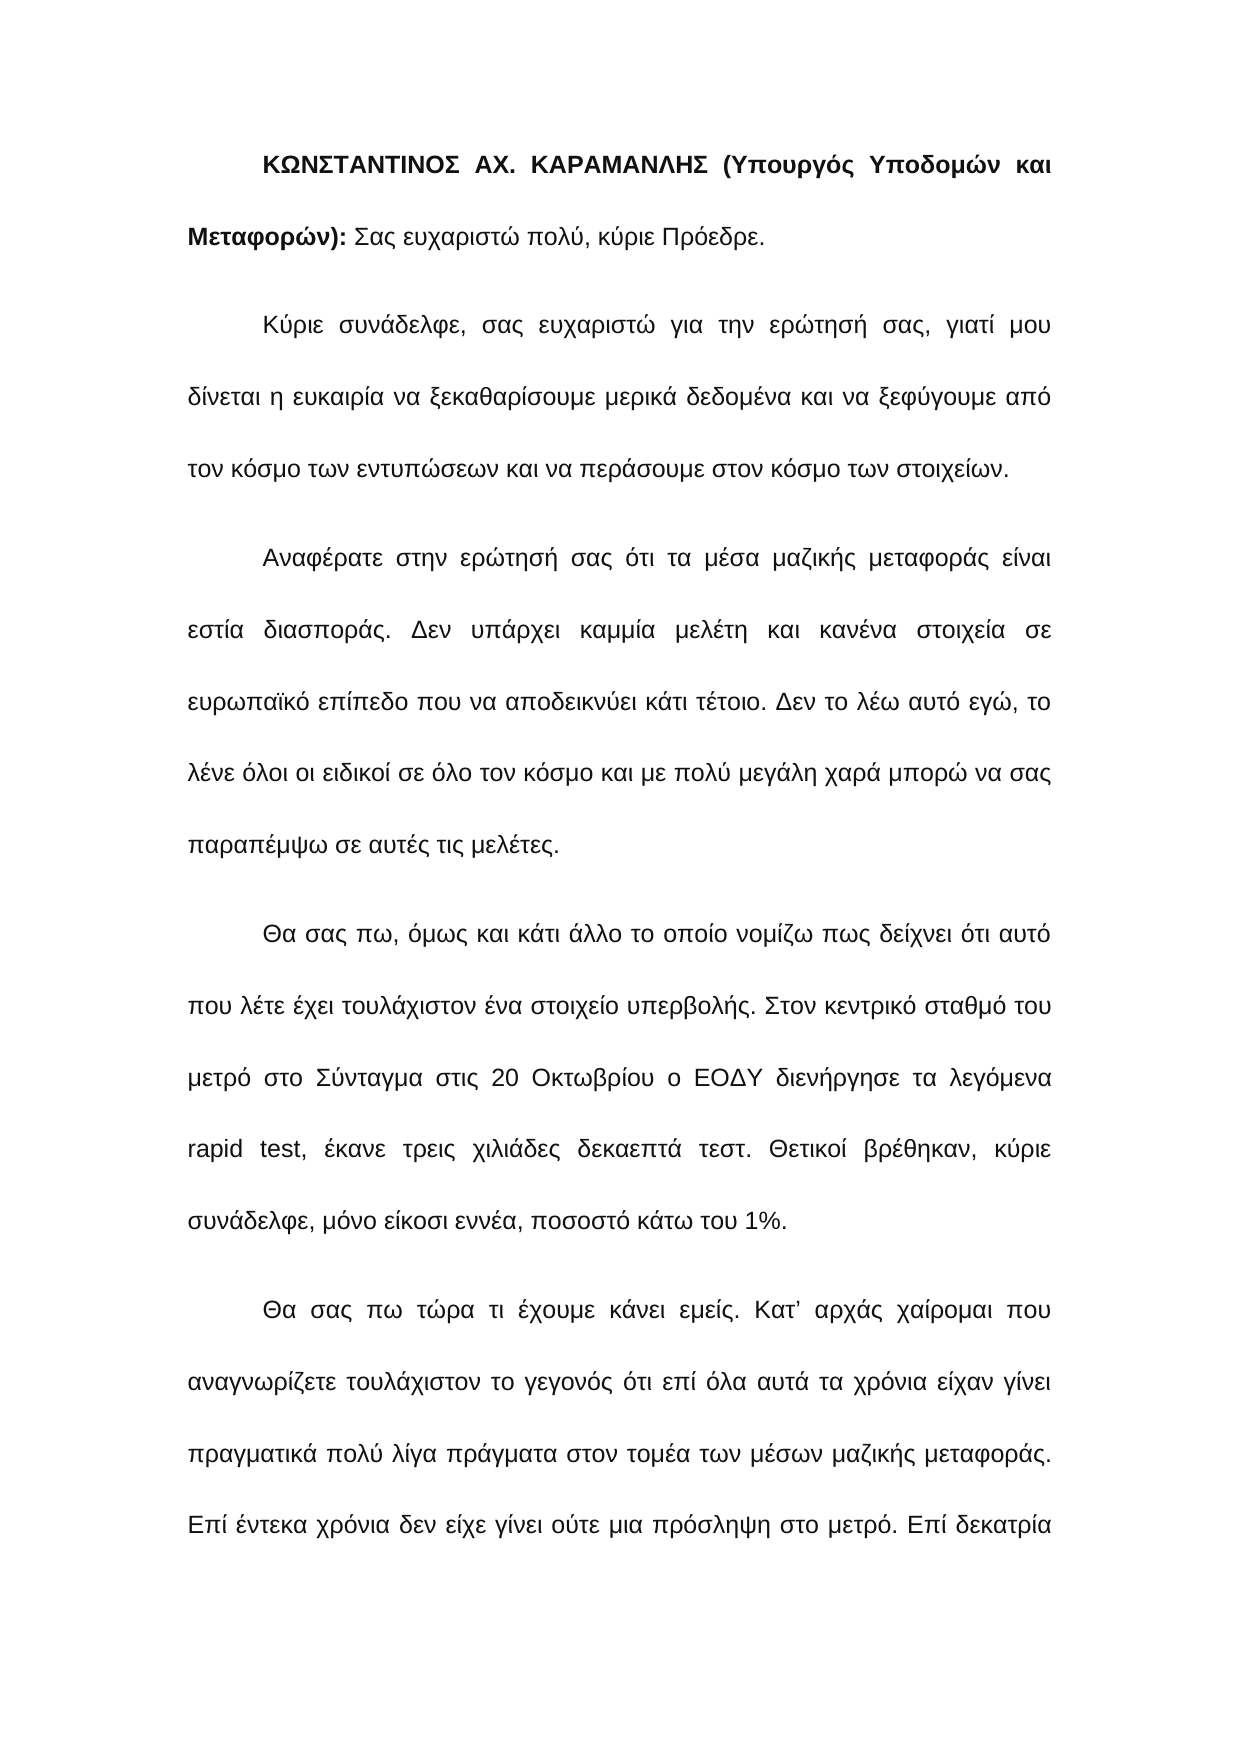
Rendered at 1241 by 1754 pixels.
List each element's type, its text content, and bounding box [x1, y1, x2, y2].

text ΚΩΝΣΤΑΝΤΙΝΟΣ ΑΧ. ΚΑΡΑΜΑΝΛΗΣ (Υπουργός Υποδομών και Μεταφορών): Σας ευχαριστώ πολύ, κύριε Πρόεδρε. [187, 150, 1053, 251]
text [187, 1295, 1053, 1539]
text Αναφέρατε στην ερώτησή σας ότι τα μέσα μαζικής μεταφοράς είναι εστία διασποράς. Δεν υπάρχει καμμία μελέτη και κανένα στοιχεία σε ευρωπαϊκό επίπεδο που να αποδεικνύει κάτι τέτοιο. Δεν το λέω αυτό εγώ, το λένε όλοι οι ειδικοί σε όλο τον κόσμο και με πολύ μεγάλη χαρά μπορώ να σας παραπέμψω σε αυτές τις μελέτες. [187, 543, 1053, 859]
text Κύριε συνάδελφε, σας ευχαριστώ για την ερώτησή σας, γιατί μου δίνεται η ευκαιρία να ξεκαθαρίσουμε μερικά δεδομένα και να ξεφύγουμε από τον κόσμο των εντυπώσεων και να περάσουμε στον κόσμο των στοιχείων. [187, 310, 1053, 483]
text Θα σας πω, όμως και κάτι άλλο το οποίο νομίζω πως δείχνει ότι αυτό που λέτε έχει τουλάχιστον ένα στοιχείο υπερβολής. Στον κεντρικό σταθμό του μετρό στο Σύνταγμα στις 20 Οκτωβρίου ο ΕΟΔΥ διενήργησε τα λεγόμενα rapid test, έκανε τρεις χιλιάδες δεκαεπτά τεστ. Θετικοί βρέθηκαν, κύριε συνάδελφε, μόνο είκοσι εννέα, ποσοστό κάτω του 1%. [187, 919, 1053, 1235]
